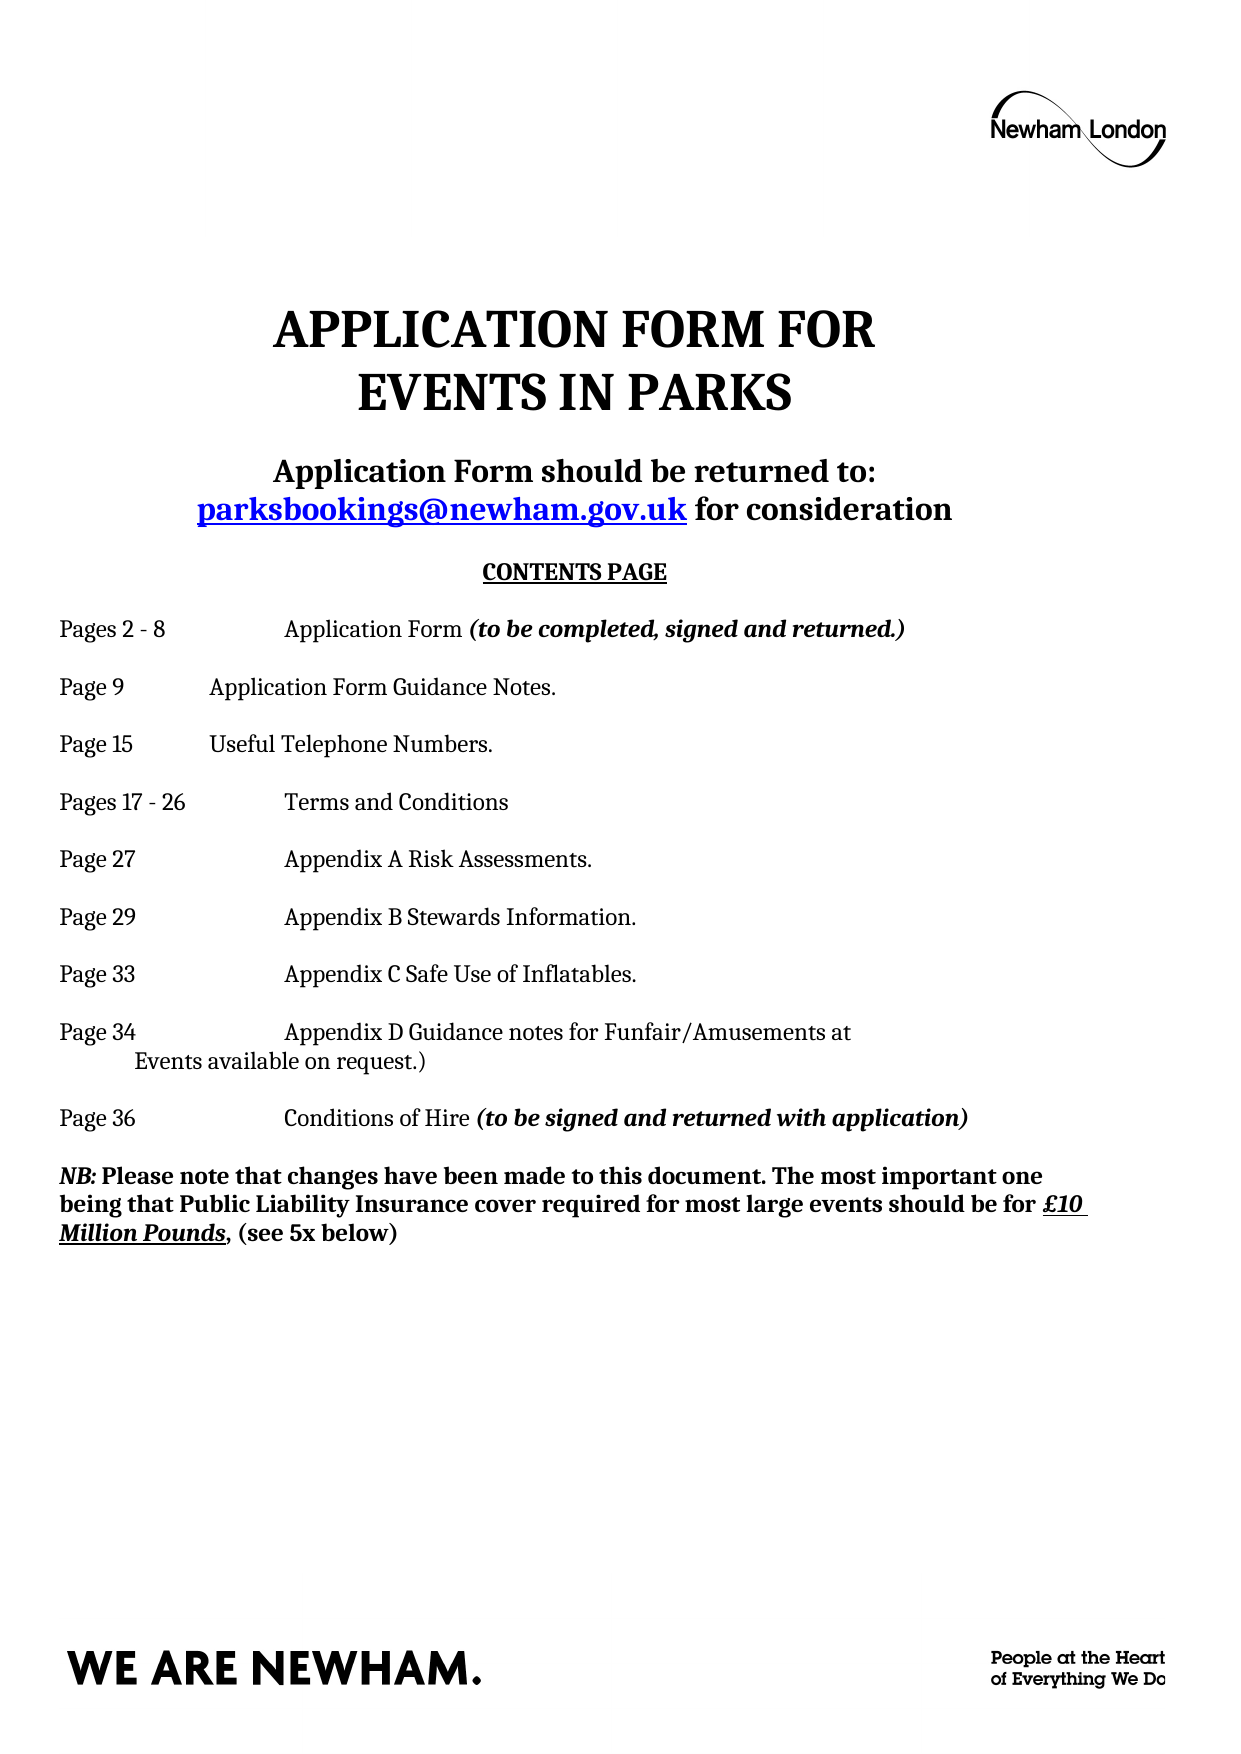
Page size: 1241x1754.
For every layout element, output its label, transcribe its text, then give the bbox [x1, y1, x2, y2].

text Page 27 Appendix A Risk Assessments. [59, 845, 1090, 874]
text Pages 2 - 8 Application Form (to be completed, signed and returned.) [59, 615, 1090, 644]
text EVENTS IN PARKS [59, 361, 1090, 424]
text Page 9 Application Form Guidance Notes. [59, 673, 1090, 702]
text APPLICATION FORM FOR [59, 299, 1090, 361]
text Application Form should be returned to: parksbookings@newham.gov.uk for consideration [59, 452, 1090, 529]
text Page 15 Useful Telephone Numbers. [59, 730, 1090, 759]
text Pages 17 - 26 Terms and Conditions [59, 788, 1090, 817]
text Page 36 Conditions of Hire (to be signed and returned with application) [59, 1104, 1112, 1133]
text Page 34 Appendix D Guidance notes for Funfair/Amusements at Events available on request.) [59, 1018, 1090, 1075]
text CONTENTS PAGE [59, 558, 1090, 587]
picture [64, 0, 1172, 237]
text Page 29 Appendix B Stewards Information. [59, 903, 1090, 932]
picture [59, 1573, 1166, 1754]
text Page 33 Appendix C Safe Use of Inflatables. [59, 960, 1090, 989]
text NB: Please note that changes have been made to this document. The most important one being that Public Liability Insurance cover required for most large events should be for £10 Million Pounds, (see 5x below) [59, 1162, 1090, 1248]
